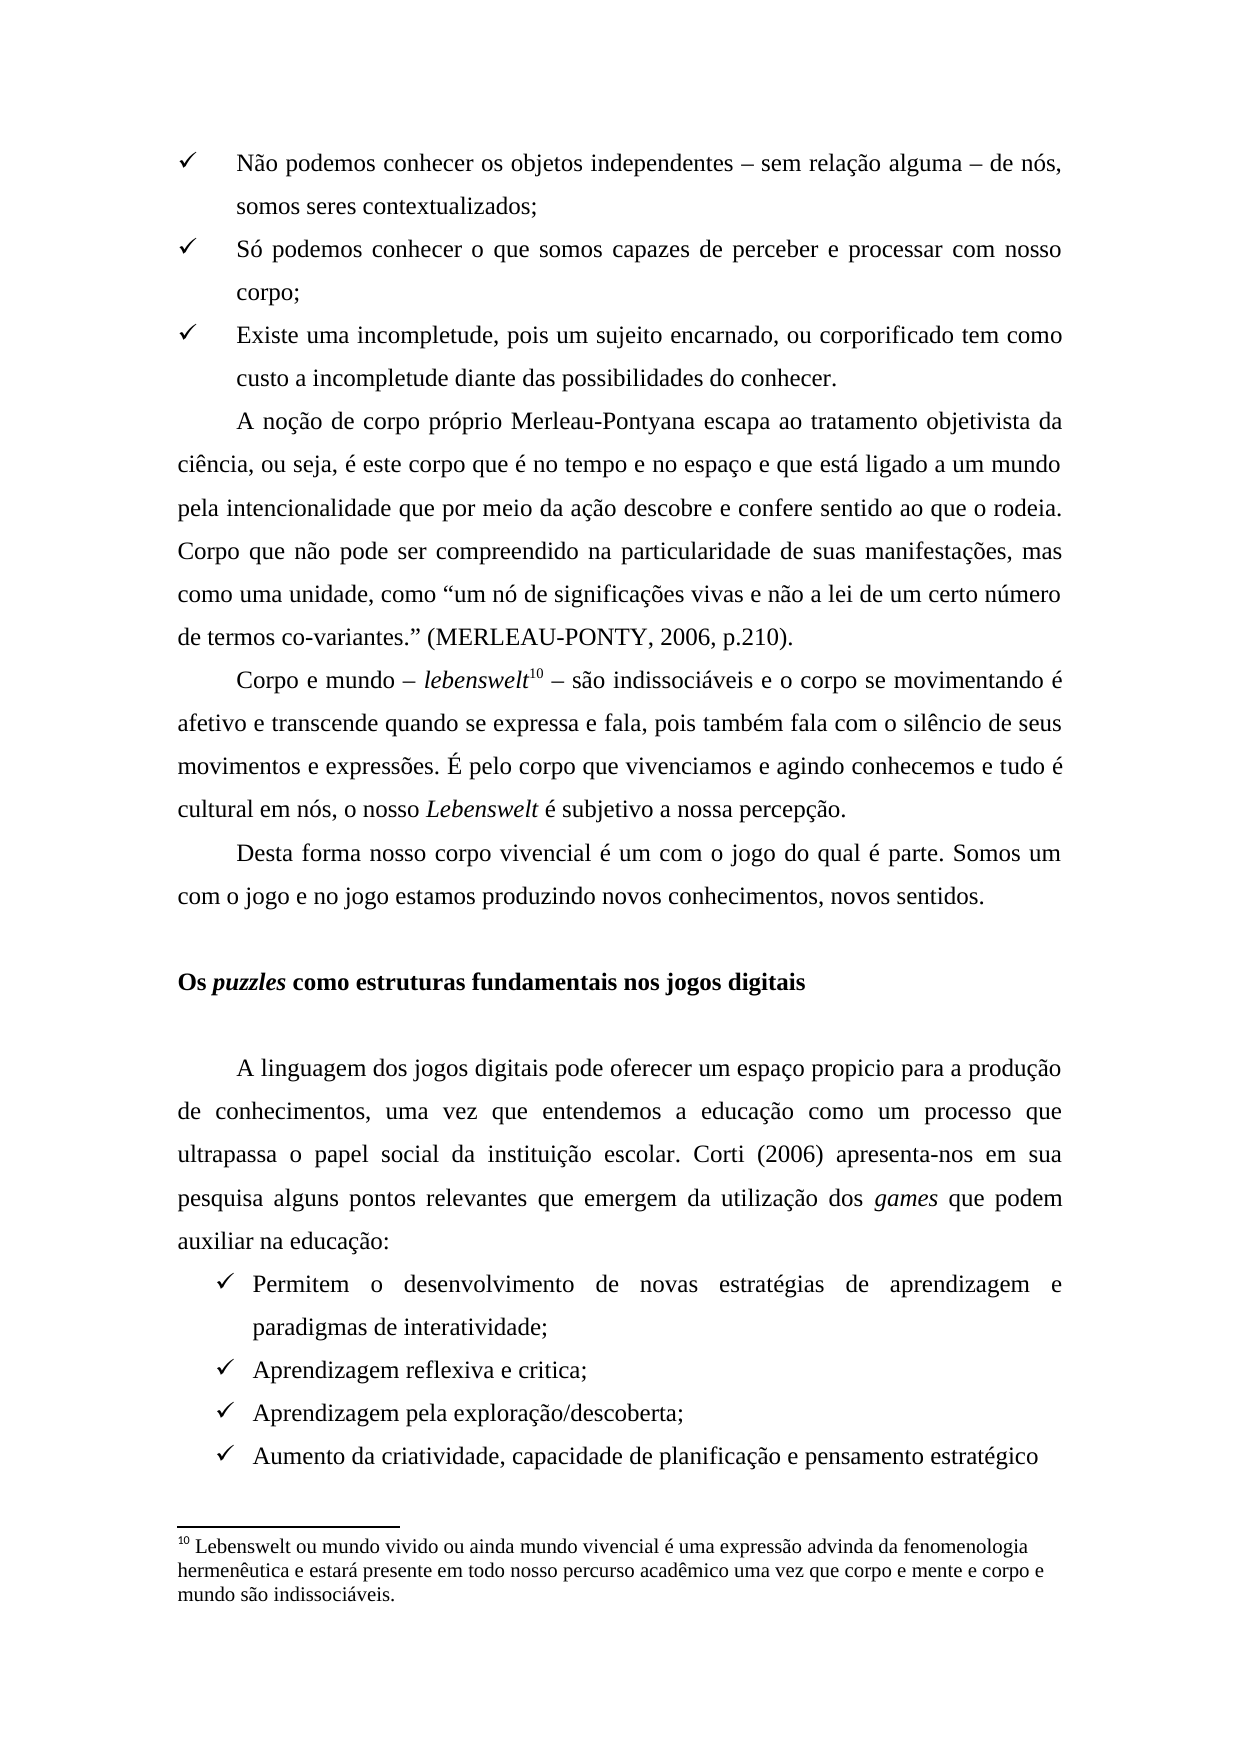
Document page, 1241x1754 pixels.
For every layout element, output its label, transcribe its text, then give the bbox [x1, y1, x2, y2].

text Corpo e mundo – lebenswelt – são indissociáveis e o corpo se movimentando é afetivo e transcende quando se expressa e fala, pois também fala com o silêncio de seus movimentos e expressões. É pelo corpo que vivenciamos e agindo conhecemos e tudo é cultural em nós, o nosso Lebenswelt é subjetivo a nossa percepção. [177, 665, 1063, 823]
list Só podemos conhecer o que somos capazes de perceber e processar com nosso corpo; [177, 234, 1063, 306]
list Aprendizagem reflexiva e critica; [215, 1355, 1063, 1384]
text Os puzzles como estruturas fundamentais nos jogos digitais [177, 967, 1063, 996]
list Aprendizagem pela exploração/descoberta; [215, 1398, 1063, 1427]
list Existe uma incompletude, pois um sujeito encarnado, ou corporificado tem como custo a incompletude diante das possibilidades do conhecer. [177, 320, 1063, 392]
list Aumento da criatividade, capacidade de planificação e pensamento estratégico [215, 1441, 1063, 1470]
text A linguagem dos jogos digitais pode oferecer um espaço propicio para a produção de conhecimentos, uma vez que entendemos a educação como um processo que ultrapassa o papel social da instituição escolar. Corti (2006) apresenta-nos em sua pesquisa alguns pontos relevantes que emergem da utilização dos games que podem auxiliar na educação: [177, 1053, 1063, 1254]
list Permitem o desenvolvimento de novas estratégias de aprendizagem e paradigmas de interatividade; [215, 1269, 1063, 1341]
list Não podemos conhecer os objetos independentes – sem relação alguma – de nós, somos seres contextualizados; [177, 148, 1063, 219]
text A noção de corpo próprio Merleau-Pontyana escapa ao tratamento objetivista da ciência, ou seja, é este corpo que é no tempo e no espaço e que está ligado a um mundo pela intencionalidade que por meio da ação descobre e confere sentido ao que o rodeia. Corpo que não pode ser compreendido na particularidade de suas manifestações, mas como uma unidade, como “um nó de significações vivas e não a lei de um certo número de termos co-variantes.” (MERLEAU-PONTY, 2006, p.210). [177, 406, 1063, 651]
text Desta forma nosso corpo vivencial é um com o jogo do qual é parte. Somos um com o jogo e no jogo estamos produzindo novos conhecimentos, novos sentidos. [177, 838, 1063, 909]
